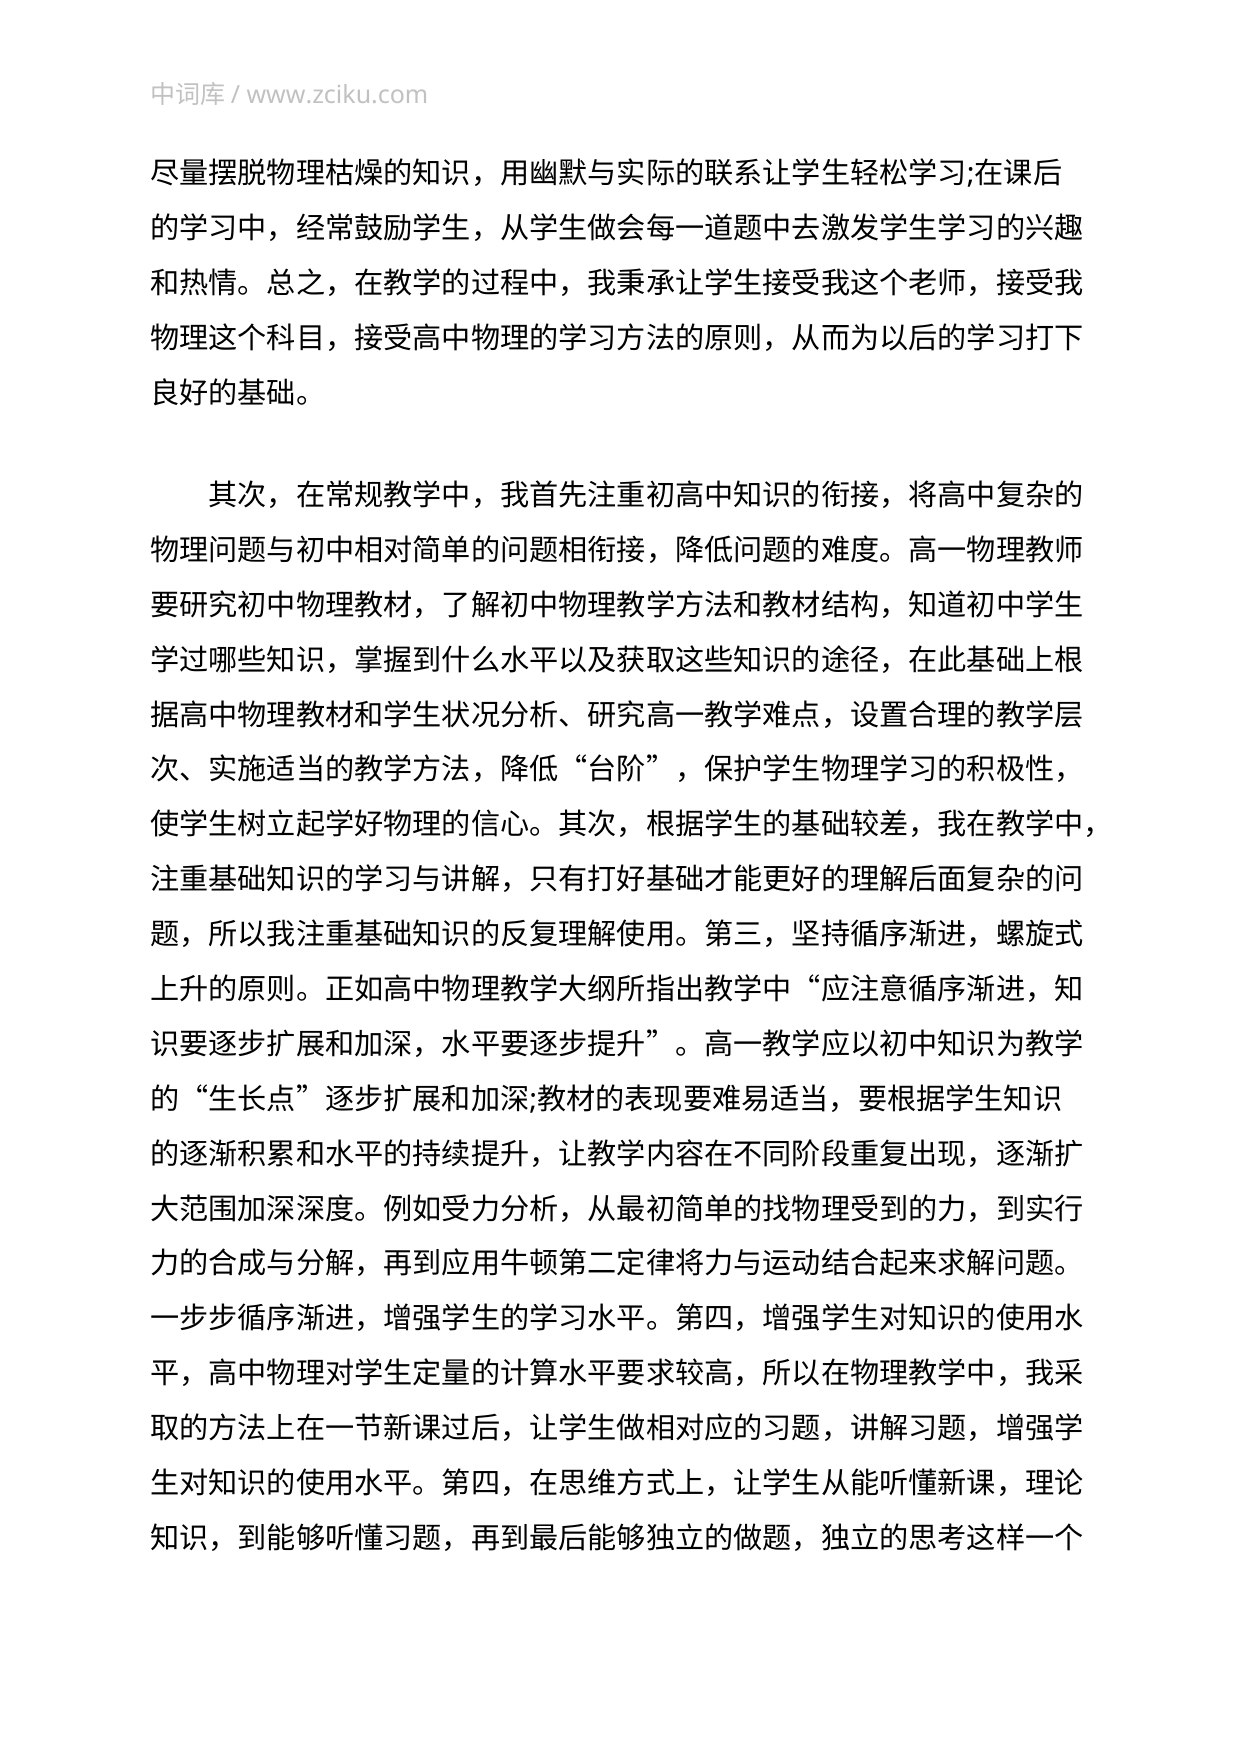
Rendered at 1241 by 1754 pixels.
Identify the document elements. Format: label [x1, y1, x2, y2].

text [150, 471, 1090, 1557]
text [150, 150, 1090, 412]
